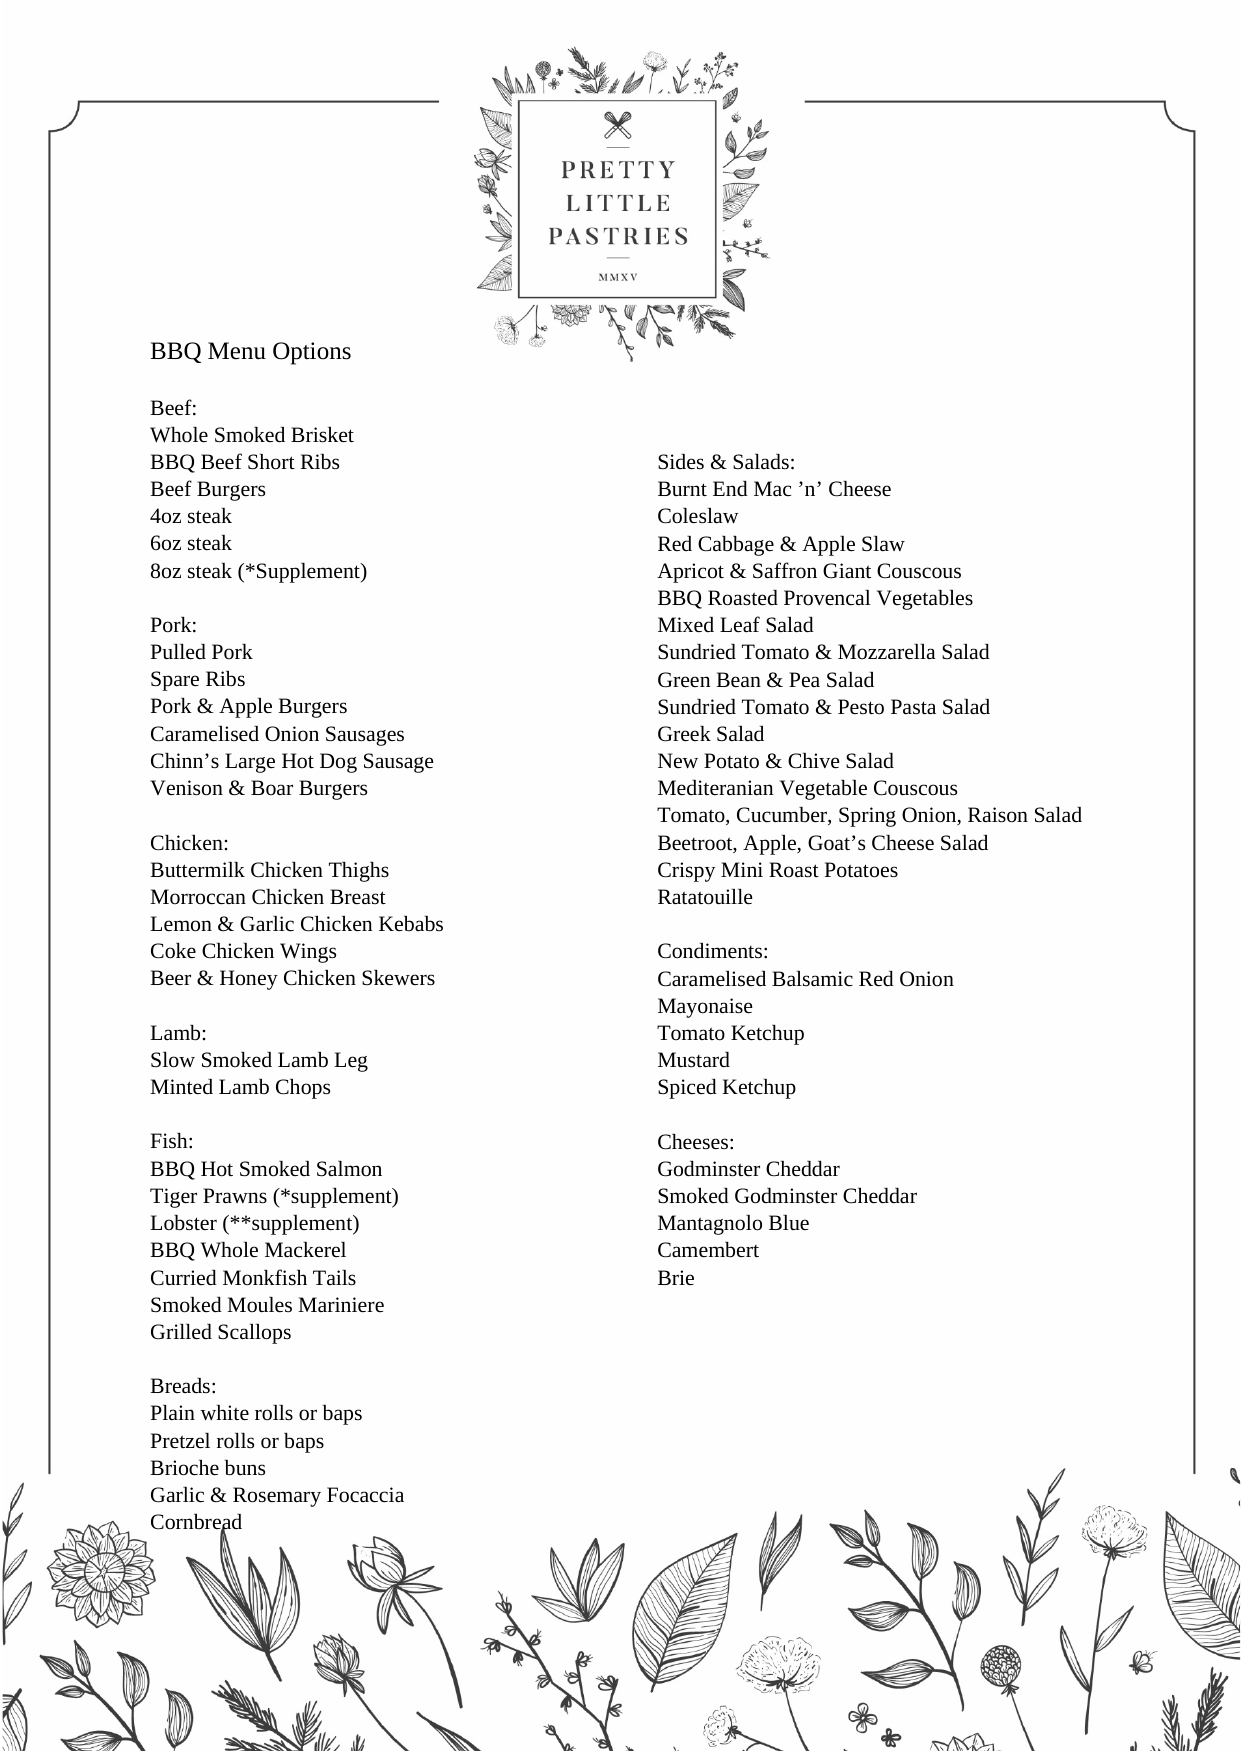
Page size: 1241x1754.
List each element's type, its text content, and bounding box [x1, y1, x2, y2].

text Coke Chicken Wings [150, 938, 583, 963]
text Apricot & Saffron Giant Couscous [657, 558, 1090, 583]
text BBQ Menu Options [150, 336, 583, 365]
text Chinn’s Large Hot Dog Sausage [150, 748, 583, 773]
text 6oz steak [150, 530, 583, 556]
text Slow Smoked Lamb Leg [150, 1047, 583, 1072]
text Burnt End Mac ’n’ Cheese [657, 476, 1090, 501]
text Lobster (**supplement) [150, 1210, 583, 1235]
text Tomato, Cucumber, Spring Onion, Raison Salad [657, 802, 1090, 828]
text Ratatouille [657, 884, 1090, 909]
text Pulled Pork [150, 639, 583, 664]
text Mustard [657, 1047, 1090, 1072]
text Sides & Salads: [657, 449, 1090, 474]
text Lamb: [150, 1020, 583, 1045]
text Pork & Apple Burgers [150, 693, 583, 719]
text Beef: [150, 394, 583, 420]
text Smoked Moules Mariniere [150, 1292, 583, 1317]
text BBQ Hot Smoked Salmon [150, 1156, 583, 1181]
text Brioche buns [150, 1455, 583, 1480]
text Caramelised Balsamic Red Onion [657, 966, 1090, 991]
text Curried Monkfish Tails [150, 1264, 583, 1290]
text Caramelised Onion Sausages [150, 721, 583, 746]
text Sundried Tomato & Pesto Pasta Salad [657, 694, 1090, 719]
text Mantagnolo Blue [657, 1210, 1090, 1236]
text Cornbread [150, 1509, 583, 1534]
text Camembert [657, 1237, 1090, 1263]
text Spare Ribs [150, 666, 583, 692]
picture [2, 0, 1241, 1751]
text Minted Lamb Chops [150, 1074, 583, 1099]
text Mayonaise [657, 993, 1090, 1018]
text Tiger Prawns (*supplement) [150, 1183, 583, 1208]
text Chicken: [150, 829, 583, 855]
text Beetroot, Apple, Goat’s Cheese Salad [657, 830, 1090, 855]
text New Potato & Chive Salad [657, 748, 1090, 773]
text Mediteranian Vegetable Couscous [657, 775, 1090, 801]
text BBQ Whole Mackerel [150, 1237, 583, 1262]
text Venison & Boar Burgers [150, 775, 583, 800]
text Plain white rolls or baps [150, 1400, 583, 1426]
text Mixed Leaf Salad [657, 612, 1090, 637]
text Greek Salad [657, 721, 1090, 746]
text Coleslaw [657, 503, 1090, 529]
text Morroccan Chicken Breast [150, 884, 583, 909]
text Beef Burgers [150, 476, 583, 501]
text 8oz steak (*Supplement) [150, 558, 583, 583]
text Pretzel rolls or baps [150, 1428, 583, 1453]
text Buttermilk Chicken Thighs [150, 857, 583, 882]
text Pork: [150, 612, 583, 637]
text BBQ Beef Short Ribs [150, 449, 583, 474]
text Lemon & Garlic Chicken Kebabs [150, 911, 583, 936]
text Fish: [150, 1128, 583, 1154]
text Condiments: [657, 938, 1090, 964]
text Cheeses: [657, 1129, 1090, 1154]
text Tomato Ketchup [657, 1020, 1090, 1045]
text Brie [657, 1265, 1090, 1290]
text Smoked Godminster Cheddar [657, 1183, 1090, 1208]
text Green Bean & Pea Salad [657, 667, 1090, 692]
text Godminster Cheddar [657, 1156, 1090, 1181]
text Beer & Honey Chicken Skewers [150, 965, 583, 991]
text Spiced Ketchup [657, 1074, 1090, 1099]
text BBQ Roasted Provencal Vegetables [657, 585, 1090, 610]
text Whole Smoked Brisket [150, 422, 583, 447]
text 4oz steak [150, 503, 583, 528]
text Red Cabbage & Apple Slaw [657, 531, 1090, 556]
text Breads: [150, 1373, 583, 1398]
text Crispy Mini Roast Potatoes [657, 857, 1090, 882]
text Garlic & Rosemary Focaccia [150, 1482, 583, 1507]
text Sundried Tomato & Mozzarella Salad [657, 639, 1090, 664]
text Grilled Scallops [150, 1319, 583, 1344]
